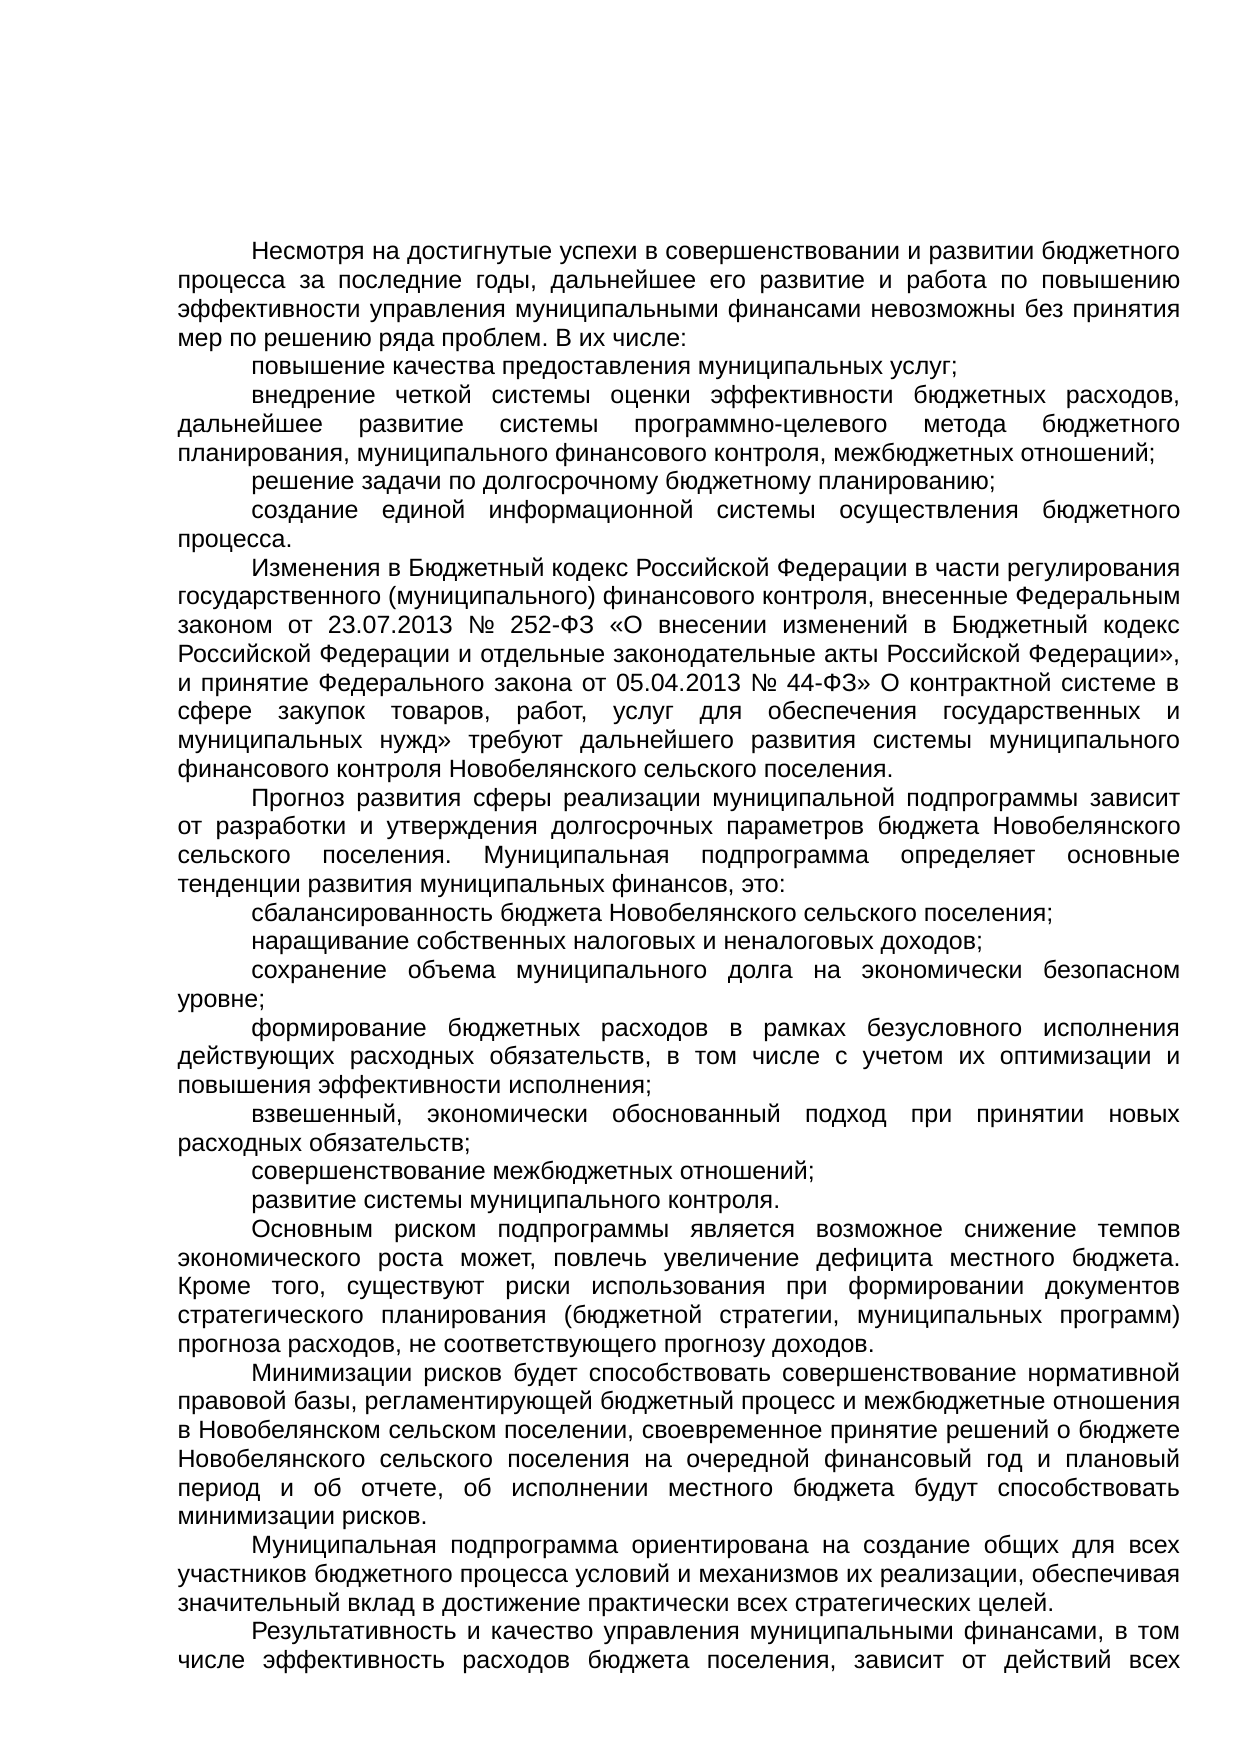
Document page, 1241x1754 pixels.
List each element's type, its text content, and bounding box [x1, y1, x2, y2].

text совершенствование межбюджетных отношений; [177, 1156, 1181, 1185]
text Основным риском подпрограммы является возможное снижение темпов экономического роста может, повлечь увеличение дефицита местного бюджета. Кроме того, существуют риски использования при формировании документов стратегического планирования (бюджетной стратегии, муниципальных программ) прогноза расходов, не соответствующего прогнозу доходов. [177, 1214, 1181, 1357]
text Несмотря на достигнутые успехи в совершенствовании и развитии бюджетного процесса за последние годы, дальнейшее его развитие и работа по повышению эффективности управления муниципальными финансами невозможны без принятия мер по решению ряда проблем. В их числе: [177, 236, 1181, 351]
text Муниципальная подпрограмма ориентирована на создание общих для всех участников бюджетного процесса условий и механизмов их реализации, обеспечивая значительный вклад в достижение практически всех стратегических целей. [177, 1530, 1181, 1616]
text внедрение четкой системы оценки эффективности бюджетных расходов, дальнейшее развитие системы программно-целевого метода бюджетного планирования, муниципального финансового контроля, межбюджетных отношений; [177, 380, 1181, 466]
text сохранение объема муниципального долга на экономически безопасном уровне; [177, 955, 1181, 1012]
text Прогноз развития сферы реализации муниципальной подпрограммы зависит от разработки и утверждения долгосрочных параметров бюджета Новобелянского сельского поселения. Муниципальная подпрограмма определяет основные тенденции развития муниципальных финансов, это: [177, 782, 1181, 897]
text решение задачи по долгосрочному бюджетному планированию; [177, 466, 1181, 495]
text Минимизации рисков будет способствовать совершенствование нормативной правовой базы, регламентирующей бюджетный процесс и межбюджетные отношения в Новобелянском сельском поселении, своевременное принятие решений о бюджете Новобелянского сельского поселения на очередной финансовый год и плановый период и об отчете, об исполнении местного бюджета будут способствовать минимизации рисков. [177, 1357, 1181, 1530]
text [177, 1616, 1181, 1674]
text сбалансированность бюджета Новобелянского сельского поселения; [177, 897, 1181, 926]
text формирование бюджетных расходов в рамках безусловного исполнения действующих расходных обязательств, в том числе с учетом их оптимизации и повышения эффективности исполнения; [177, 1012, 1181, 1099]
text повышение качества предоставления муниципальных услуг; [177, 351, 1181, 380]
text развитие системы муниципального контроля. [177, 1185, 1181, 1214]
text наращивание собственных налоговых и неналоговых доходов; [177, 926, 1181, 955]
text создание единой информационной системы осуществления бюджетного процесса. [177, 495, 1181, 552]
text Изменения в Бюджетный кодекс Российской Федерации в части регулирования государственного (муниципального) финансового контроля, внесенные Федеральным законом от 23.07.2013 № 252-ФЗ «О внесении изменений в Бюджетный кодекс Российской Федерации и отдельные законодательные акты Российской Федерации», и принятие Федерального закона от 05.04.2013 № 44-ФЗ» О контрактной системе в сфере закупок товаров, работ, услуг для обеспечения государственных и муниципальных нужд» требуют дальнейшего развития системы муниципального финансового контроля Новобелянского сельского поселения. [177, 552, 1181, 782]
text взвешенный, экономически обоснованный подход при принятии новых расходных обязательств; [177, 1099, 1181, 1156]
